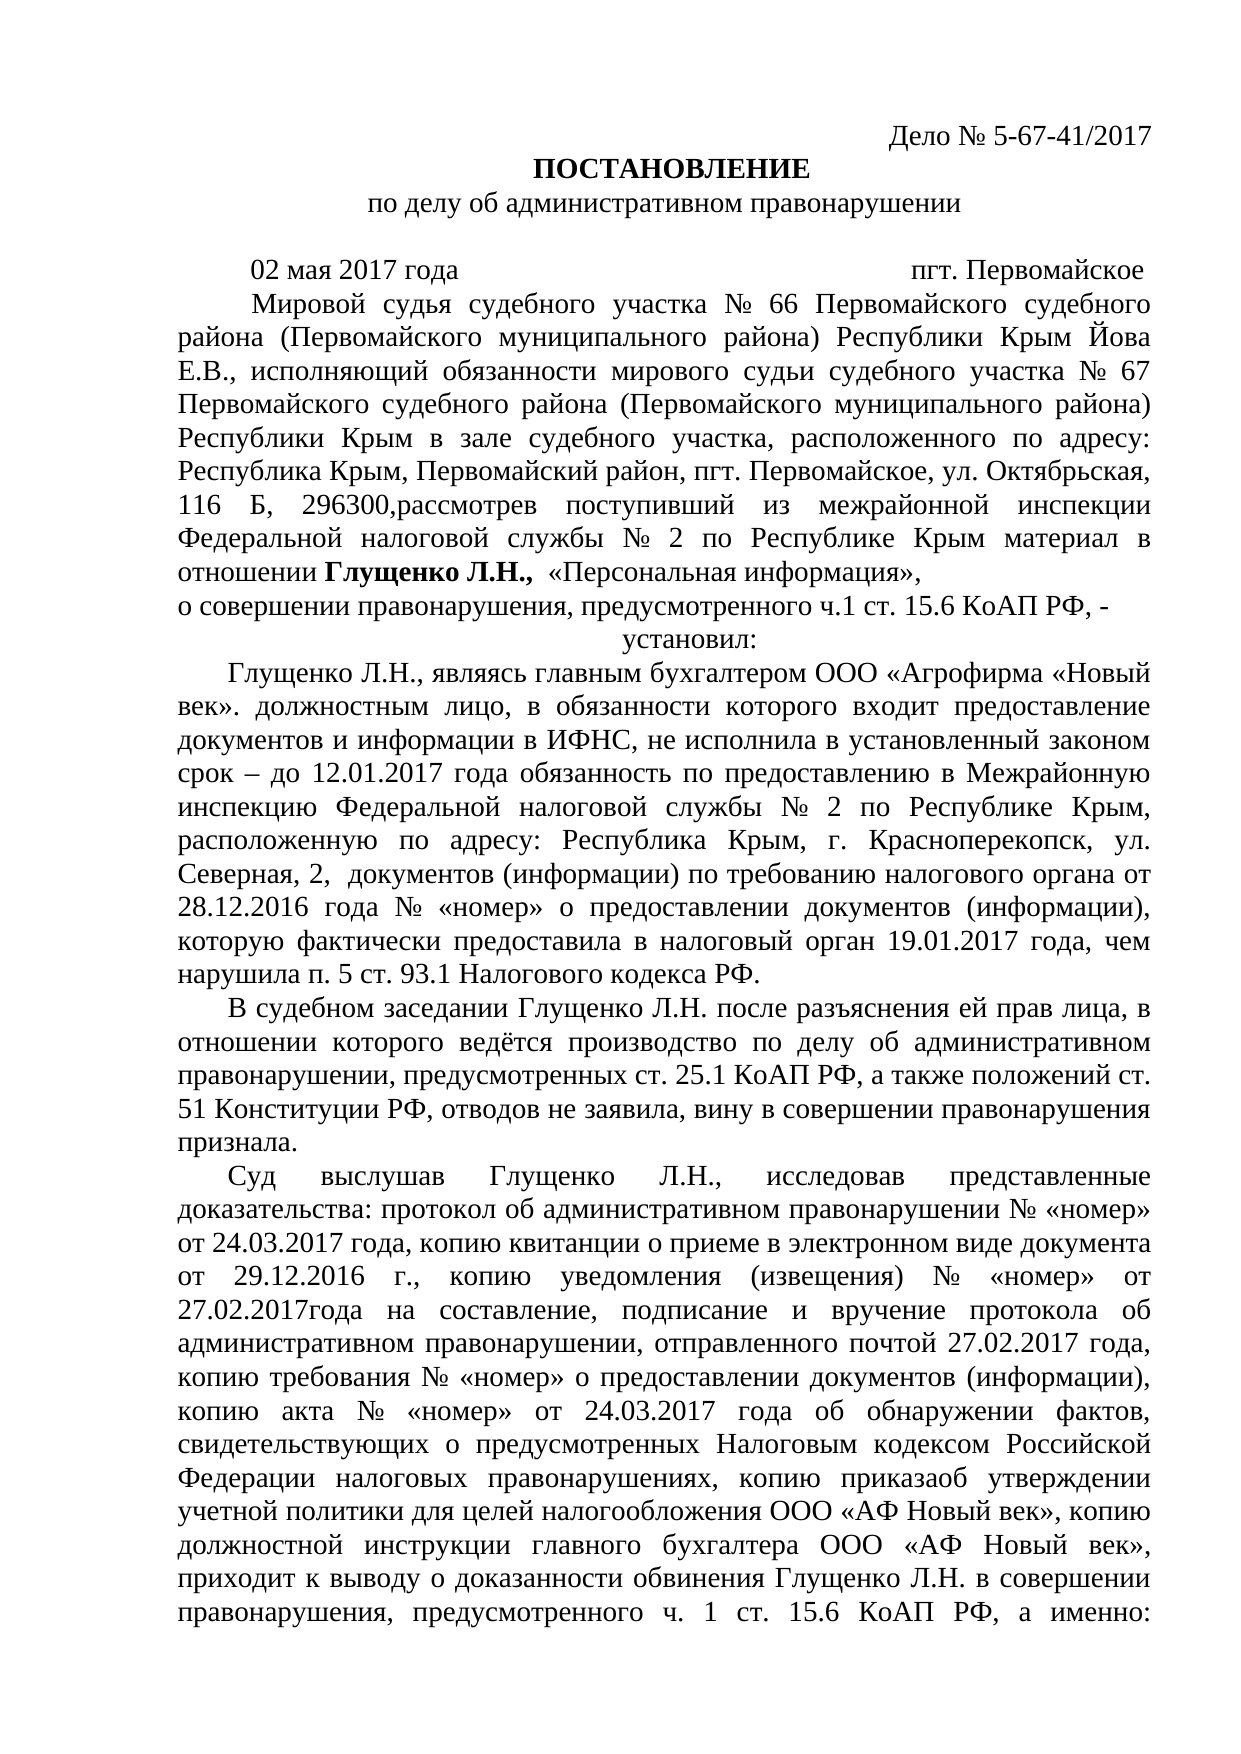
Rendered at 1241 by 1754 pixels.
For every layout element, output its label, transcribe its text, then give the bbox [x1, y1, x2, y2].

text по делу об административном правонарушении [177, 185, 1152, 219]
text Мировой судья судебного участка № 66 Первомайского судебного района (Первомайского муниципального района) Республики Крым Йова Е.В., исполняющий обязанности мирового судьи судебного участка № 67 Первомайского судебного района (Первомайского муниципального района) Республики Крым в зале судебного участка, расположенного по адресу: Республика Крым, Первомайский район, пгт. Первомайское, ул. Октябрьская, 116 Б, 296300,рассмотрев поступивший из межрайонной инспекции Федеральной налоговой службы № 2 по Республике Крым материал в отношении Глущенко Л.Н., «Персональная информация», [177, 286, 1152, 588]
text В судебном заседании Глущенко Л.Н. после разъяснения ей прав лица, в отношении которого ведётся производство по делу об административном правонарушении, предусмотренных ст. 25.1 КоАП РФ, а также положений ст. 51 Конституции РФ, отводов не заявила, вину в совершении правонарушения признала. [177, 990, 1152, 1158]
text установил: [177, 621, 1152, 655]
text 02 мая 2017 года пгт. Первомайское [177, 252, 1152, 286]
text о совершении правонарушения, предусмотренного ч.1 ст. 15.6 КоАП РФ, - [177, 588, 1152, 621]
text Дело № 5-67-41/2017 [177, 118, 1152, 152]
text Глущенко Л.Н., являясь главным бухгалтером ООО «Агрофирма «Новый век». должностным лицо, в обязанности которого входит предоставление документов и информации в ИФНС, не исполнила в установленный законом срок – до 12.01.2017 года обязанность по предоставлению в Межрайонную инспекцию Федеральной налоговой службы № 2 по Республике Крым, расположенную по адресу: Республика Крым, г. Красноперекопск, ул. Северная, 2, документов (информации) по требованию налогового органа от 28.12.2016 года № «номер» о предоставлении документов (информации), которую фактически предоставила в налоговый орган 19.01.2017 года, чем нарушила п. 5 ст. 93.1 Налогового кодекса РФ. [177, 655, 1152, 990]
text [177, 1158, 1152, 1627]
text ПОСТАНОВЛЕНИЕ [177, 152, 1152, 185]
